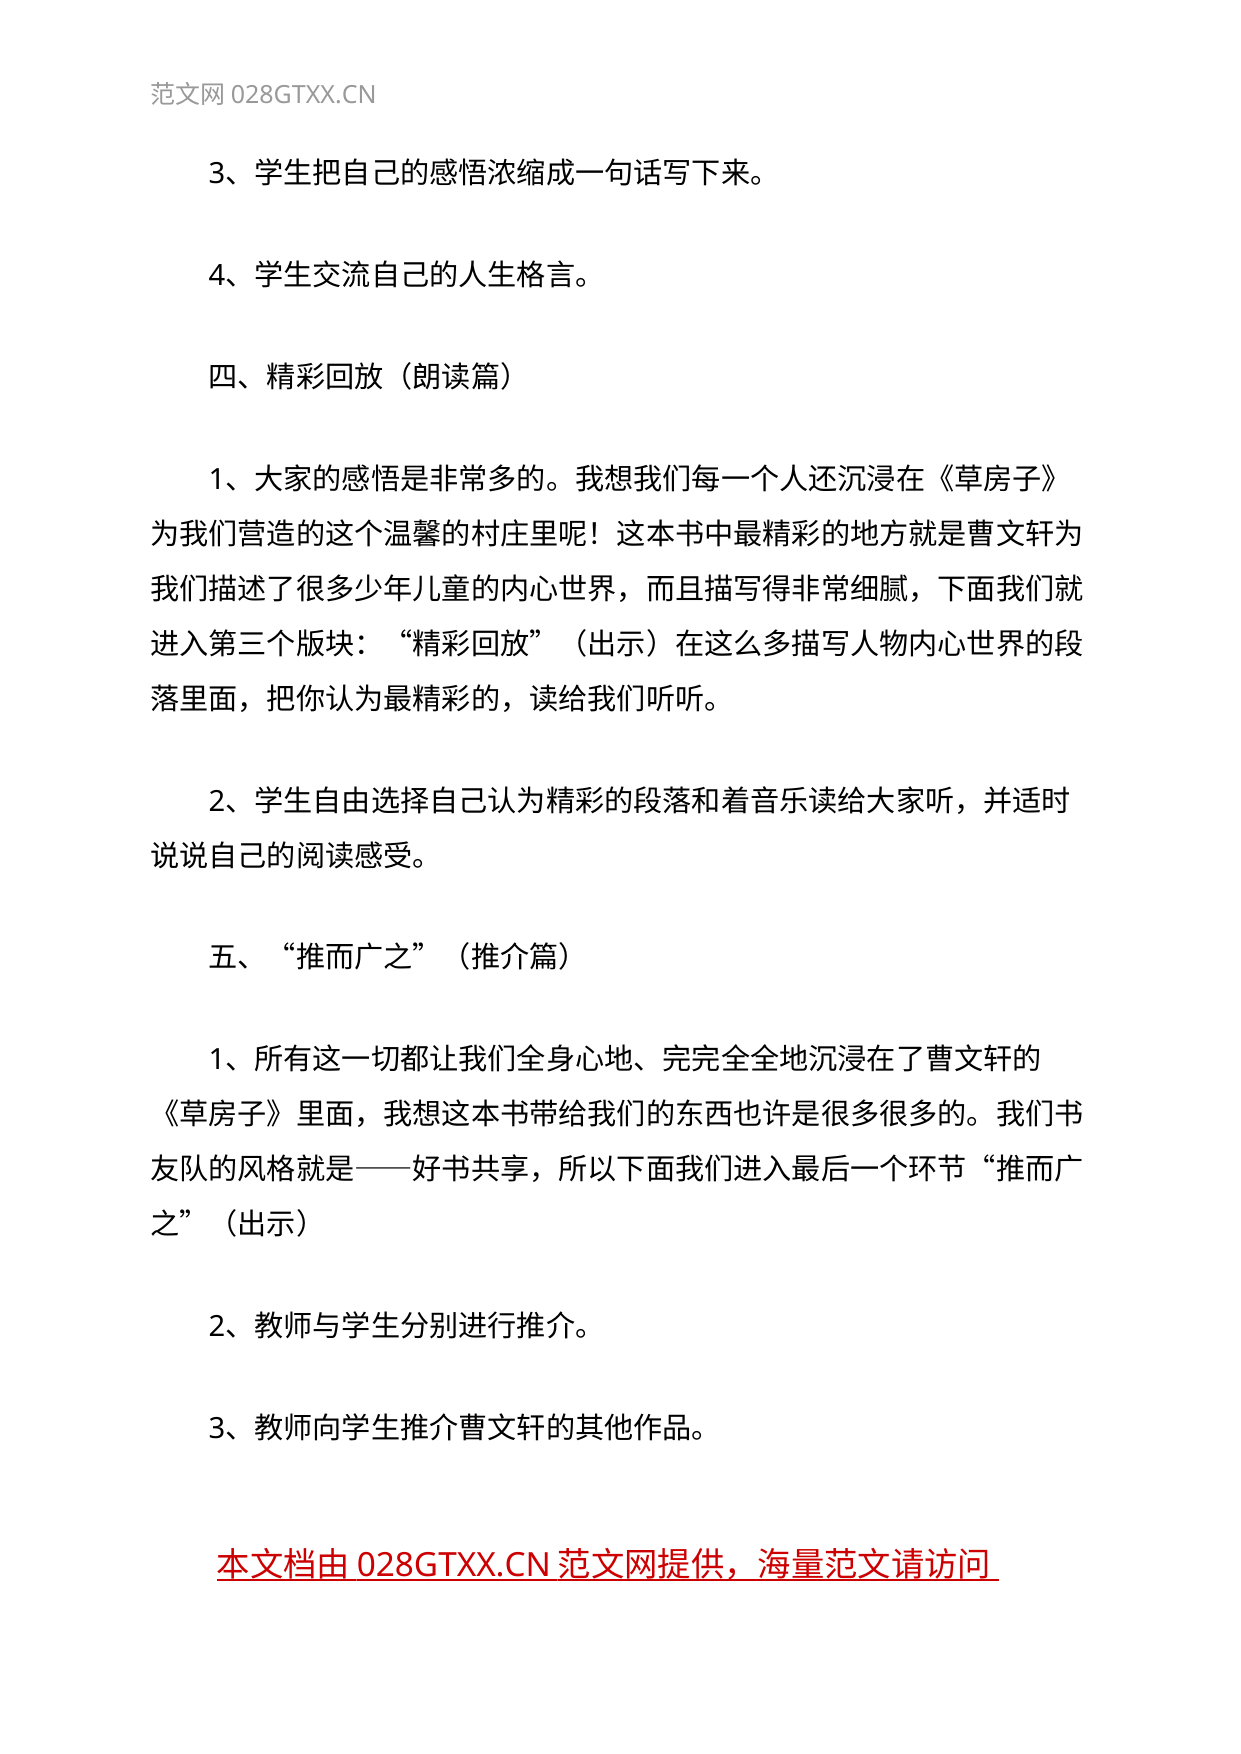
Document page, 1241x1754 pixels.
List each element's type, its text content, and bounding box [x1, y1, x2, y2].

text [150, 1537, 1090, 1586]
text 2、学生自由选择自己认为精彩的段落和着音乐读给大家听，并适时说说自己的阅读感受。 [150, 777, 1090, 874]
text 五、“推而广之”（推介篇） [150, 934, 1090, 976]
text 2、教师与学生分别进行推介。 [150, 1302, 1090, 1345]
text 1、大家的感悟是非常多的。我想我们每一个人还沉浸在《草房子》为我们营造的这个温馨的村庄里呢！这本书中最精彩的地方就是曹文轩为我们描述了很多少年儿童的内心世界，而且描写得非常细腻，下面我们就进入第三个版块：“精彩回放”（出示）在这么多描写人物内心世界的段落里面，把你认为最精彩的，读给我们听听。 [150, 456, 1090, 718]
text 1、所有这一切都让我们全身心地、完完全全地沉浸在了曹文轩的《草房子》里面，我想这本书带给我们的东西也许是很多很多的。我们书友队的风格就是——好书共享，所以下面我们进入最后一个环节“推而广之”（出示） [150, 1036, 1090, 1243]
text 4、学生交流自己的人生格言。 [150, 252, 1090, 294]
text 3、学生把自己的感悟浓缩成一句话写下来。 [150, 150, 1090, 192]
text 四、精彩回放（朗读篇） [150, 354, 1090, 396]
text 3、教师向学生推介曹文轩的其他作品。 [150, 1404, 1090, 1447]
